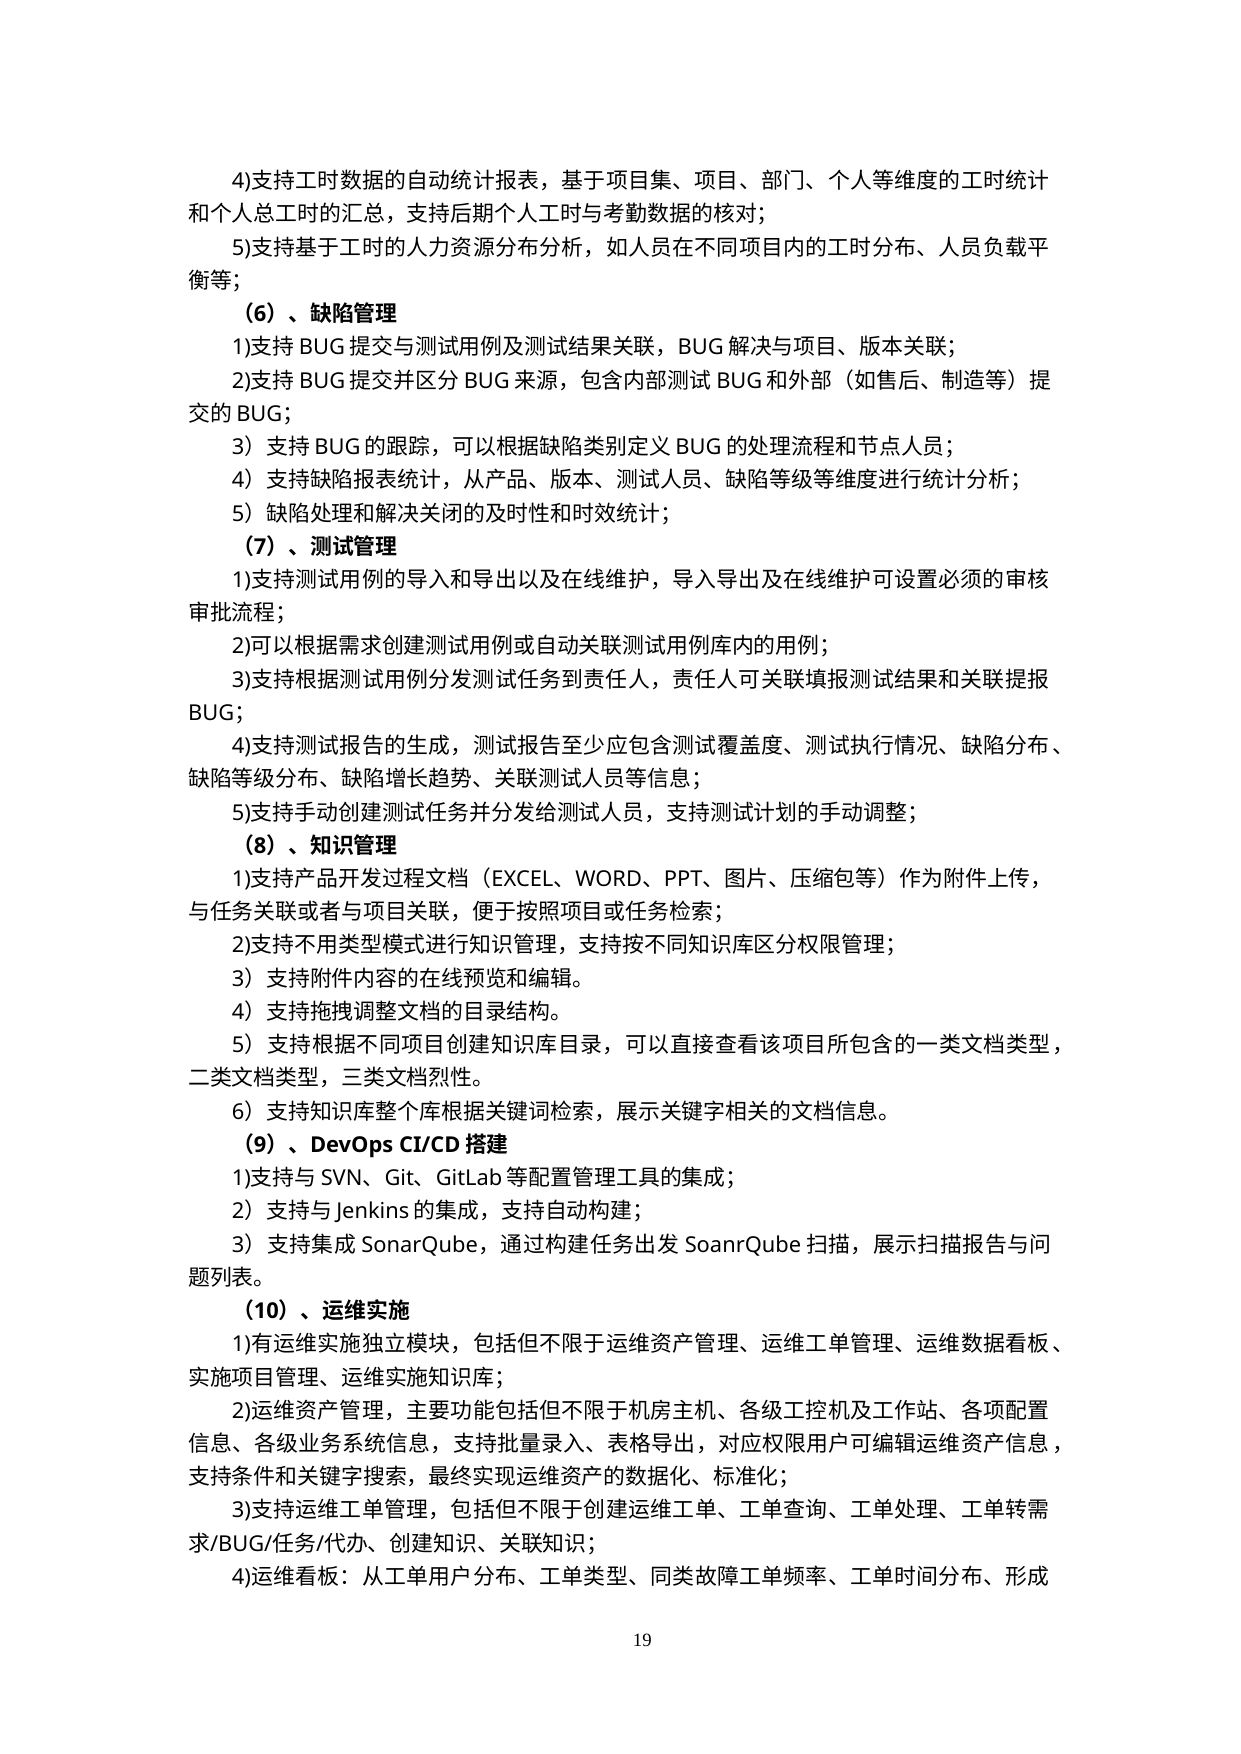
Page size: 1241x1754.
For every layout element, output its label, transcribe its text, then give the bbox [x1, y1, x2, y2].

text （9）、DevOps CI/CD搭建 [188, 1126, 1052, 1159]
text 1)有运维实施独立模块，包括但不限于运维资产管理、运维工单管理、运维数据看板、实施项目管理、运维实施知识库； [188, 1326, 1052, 1392]
text 3）支持集成SonarQube，通过构建任务出发SoanrQube扫描，展示扫描报告与问题列表。 [188, 1226, 1052, 1292]
text 2）支持与Jenkins的集成，支持自动构建； [188, 1193, 1052, 1226]
text （8）、知识管理 [188, 827, 1052, 860]
text 3）支持附件内容的在线预览和编辑。 [188, 960, 1052, 993]
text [188, 1558, 1052, 1591]
text 2)可以根据需求创建测试用例或自动关联测试用例库内的用例； [188, 628, 1052, 661]
text 1)支持产品开发过程文档（EXCEL、WORD、PPT、图片、压缩包等）作为附件上传，与任务关联或者与项目关联，便于按照项目或任务检索； [188, 860, 1052, 927]
text 1)支持测试用例的导入和导出以及在线维护，导入导出及在线维护可设置必须的审核审批流程； [188, 561, 1052, 628]
text 1)支持与SVN、Git、GitLab等配置管理工具的集成； [188, 1159, 1052, 1193]
text 4）支持缺陷报表统计，从产品、版本、测试人员、缺陷等级等维度进行统计分析； [188, 462, 1052, 495]
text 6）支持知识库整个库根据关键词检索，展示关键字相关的文档信息。 [188, 1093, 1052, 1126]
text 2)支持不用类型模式进行知识管理，支持按不同知识库区分权限管理； [188, 927, 1052, 960]
text （10）、运维实施 [188, 1292, 1052, 1326]
text 3）支持BUG的跟踪，可以根据缺陷类别定义BUG的处理流程和节点人员； [188, 428, 1052, 462]
text 3)支持运维工单管理，包括但不限于创建运维工单、工单查询、工单处理、工单转需求/BUG/任务/代办、创建知识、关联知识； [188, 1492, 1052, 1558]
text 5）支持根据不同项目创建知识库目录，可以直接查看该项目所包含的一类文档类型，二类文档类型，三类文档烈性。 [188, 1026, 1052, 1093]
text （6）、缺陷管理 [188, 295, 1052, 329]
text 4）支持拖拽调整文档的目录结构。 [188, 993, 1052, 1026]
text 5)支持手动创建测试任务并分发给测试人员，支持测试计划的手动调整； [188, 794, 1052, 827]
text 5)支持基于工时的人力资源分布分析，如人员在不同项目内的工时分布、人员负载平衡等； [188, 229, 1052, 295]
text 4)支持工时数据的自动统计报表，基于项目集、项目、部门、个人等维度的工时统计和个人总工时的汇总，支持后期个人工时与考勤数据的核对； [188, 162, 1052, 229]
text 4)支持测试报告的生成，测试报告至少应包含测试覆盖度、测试执行情况、缺陷分布、缺陷等级分布、缺陷增长趋势、关联测试人员等信息； [188, 727, 1052, 794]
text 2)运维资产管理，主要功能包括但不限于机房主机、各级工控机及工作站、各项配置信息、各级业务系统信息，支持批量录入、表格导出，对应权限用户可编辑运维资产信息，支持条件和关键字搜索，最终实现运维资产的数据化、标准化； [188, 1392, 1052, 1492]
text 2)支持BUG提交并区分BUG来源，包含内部测试BUG和外部（如售后、制造等）提交的BUG； [188, 362, 1052, 428]
text 1)支持BUG提交与测试用例及测试结果关联，BUG解决与项目、版本关联； [188, 329, 1052, 362]
text 3)支持根据测试用例分发测试任务到责任人，责任人可关联填报测试结果和关联提报BUG； [188, 661, 1052, 727]
text 5）缺陷处理和解决关闭的及时性和时效统计； [188, 495, 1052, 528]
text （7）、测试管理 [188, 528, 1052, 561]
